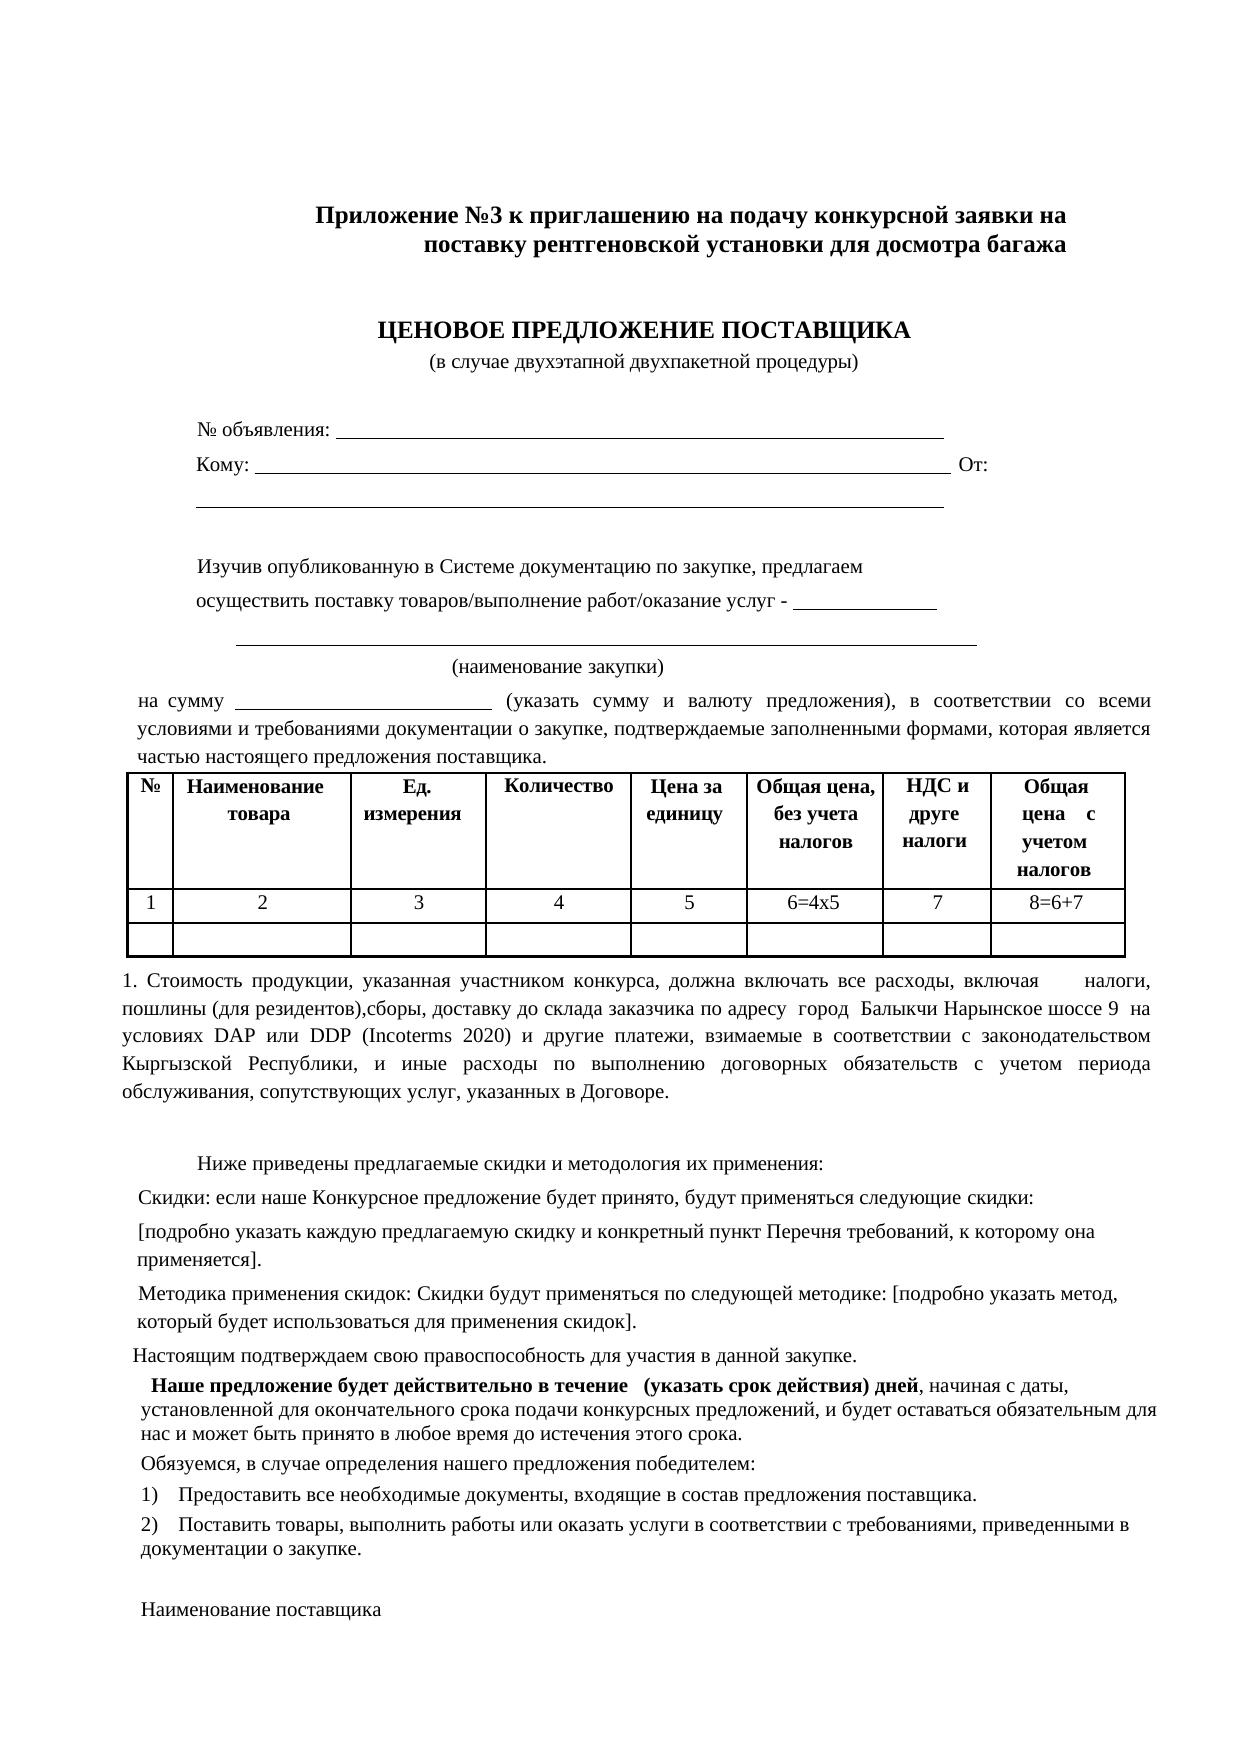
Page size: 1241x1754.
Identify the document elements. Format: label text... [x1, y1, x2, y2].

text 1. Стоимость продукции, указанная участником конкурса, должна включать все расходы, включая налоги, пошлины (для резидентов),сборы, доставку до склада заказчика по адресу город Балыкчи Нарынское шоссе 9 на условиях DAP или DDP (Incoterms 2020) и другие платежи, взимаемые в соответствии с законодательством Кыргызской Республики, и иные расходы по выполнению договорных обязательств с учетом периода обслуживания, сопутствующих услуг, указанных в Договоре. [122, 968, 1152, 1103]
text (наименование закупки) [451, 654, 1166, 678]
table_cell 6=4x5 [748, 890, 882, 922]
text Скидки: если наше Конкурсное предложение будет принято, будут применяться следующие скидки: [137, 1185, 1153, 1209]
text на сумму (указать сумму и валюту предложения), в соответствии со всеми условиями и требованиями документации о закупке, подтверждаемые заполненными формами, которая является частью настоящего предложения поставщика. [137, 688, 1152, 768]
text 1) Предоставить все необходимые документы, входящие в состав предложения поставщика. [141, 1482, 1166, 1506]
table_header Ед. измерения [352, 774, 485, 888]
text 2) Поставить товары, выполнить работы или оказать услуги в соответствии с требованиями, приведенными в документации о закупке. [141, 1512, 1166, 1560]
text Наше предложение будет действительно в течение (указать срок действия) дней, начиная с даты, установленной для окончательного срока подачи конкурсных предложений, и будет оставаться обязательным для нас и может быть принято в любое время до истечения этого срока. [141, 1373, 1166, 1445]
table_header Количество [487, 774, 630, 888]
table_cell 2 [174, 890, 350, 922]
text Ниже приведены предлагаемые скидки и методология их применения: [196, 1151, 1166, 1175]
table_header Наименование товара [174, 774, 350, 888]
table_cell [632, 924, 746, 955]
table_cell 8=6+7 [992, 890, 1124, 922]
table_cell [174, 924, 350, 955]
table_header Общая цена, без учета налогов [748, 774, 882, 888]
text Изучив опубликованную в Системе документацию по закупке, предлагаем осуществить поставку товаров/выполнение работ/оказание услуг - [196, 554, 978, 612]
text (в случае двухэтапной двухпакетной процедуры) [221, 349, 1067, 373]
table_header Общая цена с учетом налогов [992, 774, 1124, 888]
table_cell [748, 924, 882, 955]
table_cell [884, 924, 990, 955]
table_header НДС и друге налоги [884, 774, 990, 888]
text [подробно указать каждую предлагаемую скидку и конкретный пункт Перечня требований, к которому она применяется]. [137, 1219, 1153, 1271]
table_cell 4 [487, 890, 630, 922]
table_header № [129, 774, 172, 888]
table_cell 7 [884, 890, 990, 922]
text Приложение №3 к приглашению на подачу конкурсной заявки на поставку рентгеновской установки для досмотра багажа [222, 200, 1067, 258]
table_cell [352, 924, 485, 955]
text Методика применения скидок: Скидки будут применяться по следующей методике: [подробно указать метод, который будет использоваться для применения скидок]. [137, 1281, 1166, 1333]
table_cell [992, 924, 1124, 955]
table_cell 5 [632, 890, 746, 922]
table_cell [487, 924, 630, 955]
table_cell 3 [352, 890, 485, 922]
table_header Цена за единицу [632, 774, 746, 888]
text № объявления: Кому: От: [196, 417, 988, 510]
text Обязуемся, в случае определения нашего предложения победителем: [141, 1451, 1166, 1475]
table_cell 1 [129, 890, 172, 922]
text Настоящим подтверждаем свою правоспособность для участия в данной закупке. [122, 1343, 1166, 1367]
text ЦЕНОВОЕ ПРЕДЛОЖЕНИЕ ПОСТАВЩИКА [222, 315, 1067, 344]
text Наименование поставщика [141, 1597, 1166, 1621]
table_cell [129, 924, 172, 955]
